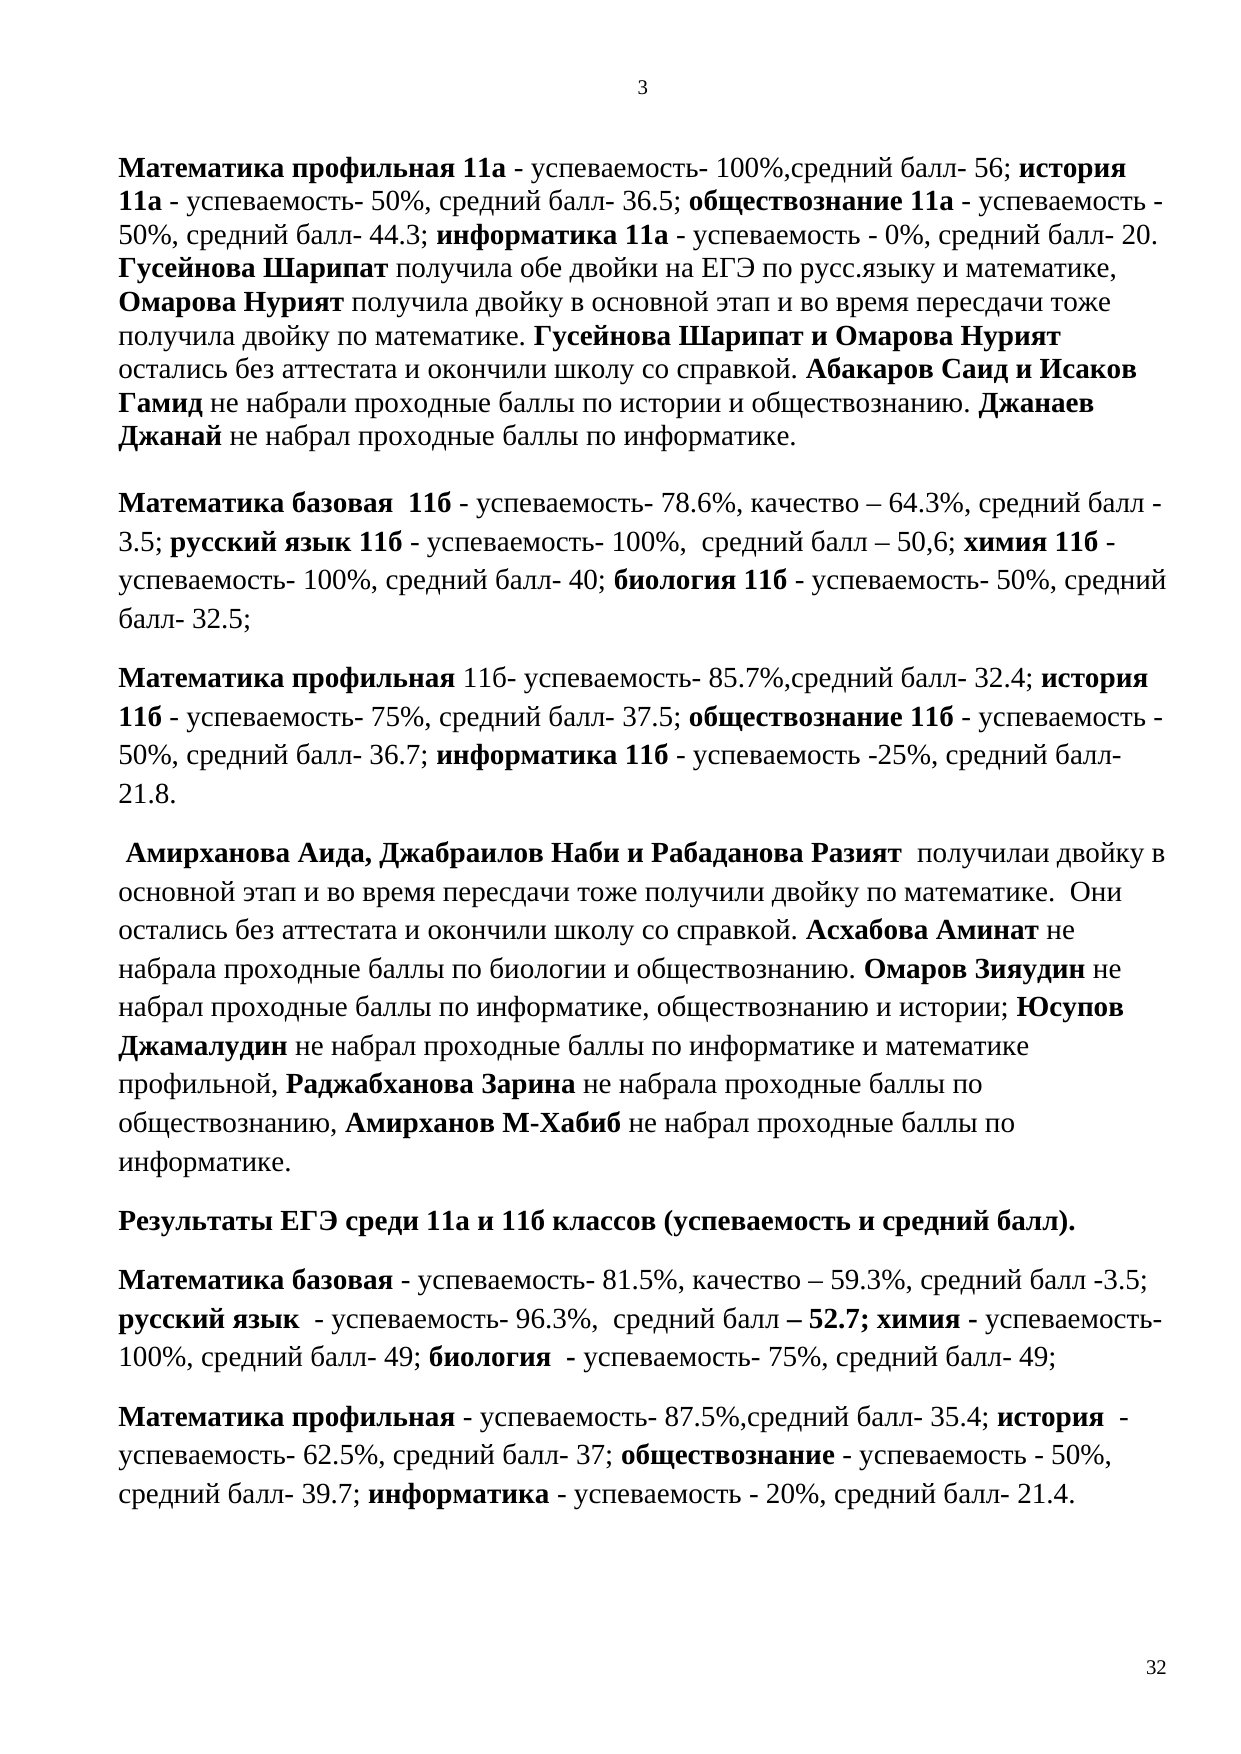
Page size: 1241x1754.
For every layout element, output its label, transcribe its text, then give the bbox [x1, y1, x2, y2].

text Амирханова Аида, Джабраилов Наби и Рабаданова Разият получилаи двойку в основной этап и во время пересдачи тоже получили двойку по математике. Они остались без аттестата и окончили школу со справкой. Асхабова Аминат не набрала проходные баллы по биологии и обществознанию. Омаров Зияудин не набрал проходные баллы по информатике, обществознанию и истории; Юсупов Джамалудин не набрал проходные баллы по информатике и математике профильной, Раджабханова Зарина не набрала проходные баллы по обществознанию, Амирханов М-Хабиб не набрал проходные баллы по информатике. [118, 835, 1167, 1177]
text Математика базовая 11б - успеваемость- 78.6%, качество – 64.3%, средний балл -3.5; русский язык 11б - успеваемость- 100%, средний балл – 50,6; химия 11б - успеваемость- 100%, средний балл- 40; биология 11б - успеваемость- 50%, средний балл- 32.5; [118, 485, 1167, 634]
text Математика профильная 11а - успеваемость- 100%,средний балл- 56; история 11а - успеваемость- 50%, средний балл- 36.5; обществознание 11а - успеваемость - 50%, средний балл- 44.3; информатика 11а - успеваемость - 0%, средний балл- 20. [118, 150, 1167, 251]
text Математика профильная - успеваемость- 87.5%,средний балл- 35.4; история - успеваемость- 62.5%, средний балл- 37; обществознание - успеваемость - 50%, средний балл- 39.7; информатика - успеваемость - 20%, средний балл- 21.4. [118, 1399, 1167, 1509]
text Результаты ЕГЭ среди 11а и 11б классов (успеваемость и средний балл). [118, 1203, 1167, 1237]
text Математика профильная 11б- успеваемость- 85.7%,средний балл- 32.4; история 11б - успеваемость- 75%, средний балл- 37.5; обществознание 11б - успеваемость - 50%, средний балл- 36.7; информатика 11б - успеваемость -25%, средний балл- 21.8. [118, 660, 1167, 809]
text Гусейнова Шарипат получила обе двойки на ЕГЭ по русс.языку и математике, Омарова Нурият получила двойку в основной этап и во время пересдачи тоже получила двойку по математике. Гусейнова Шарипат и Омарова Нурият остались без аттестата и окончили школу со справкой. Абакаров Саид и Исаков Гамид не набрали проходные баллы по истории и обществознанию. Джанаев Джанай не набрал проходные баллы по информатике. [118, 251, 1167, 452]
text Математика базовая - успеваемость- 81.5%, качество – 59.3%, средний балл -3.5; русский язык - успеваемость- 96.3%, средний балл – 52.7; химия - успеваемость- 100%, средний балл- 49; биология - успеваемость- 75%, средний балл- 49; [118, 1262, 1167, 1373]
